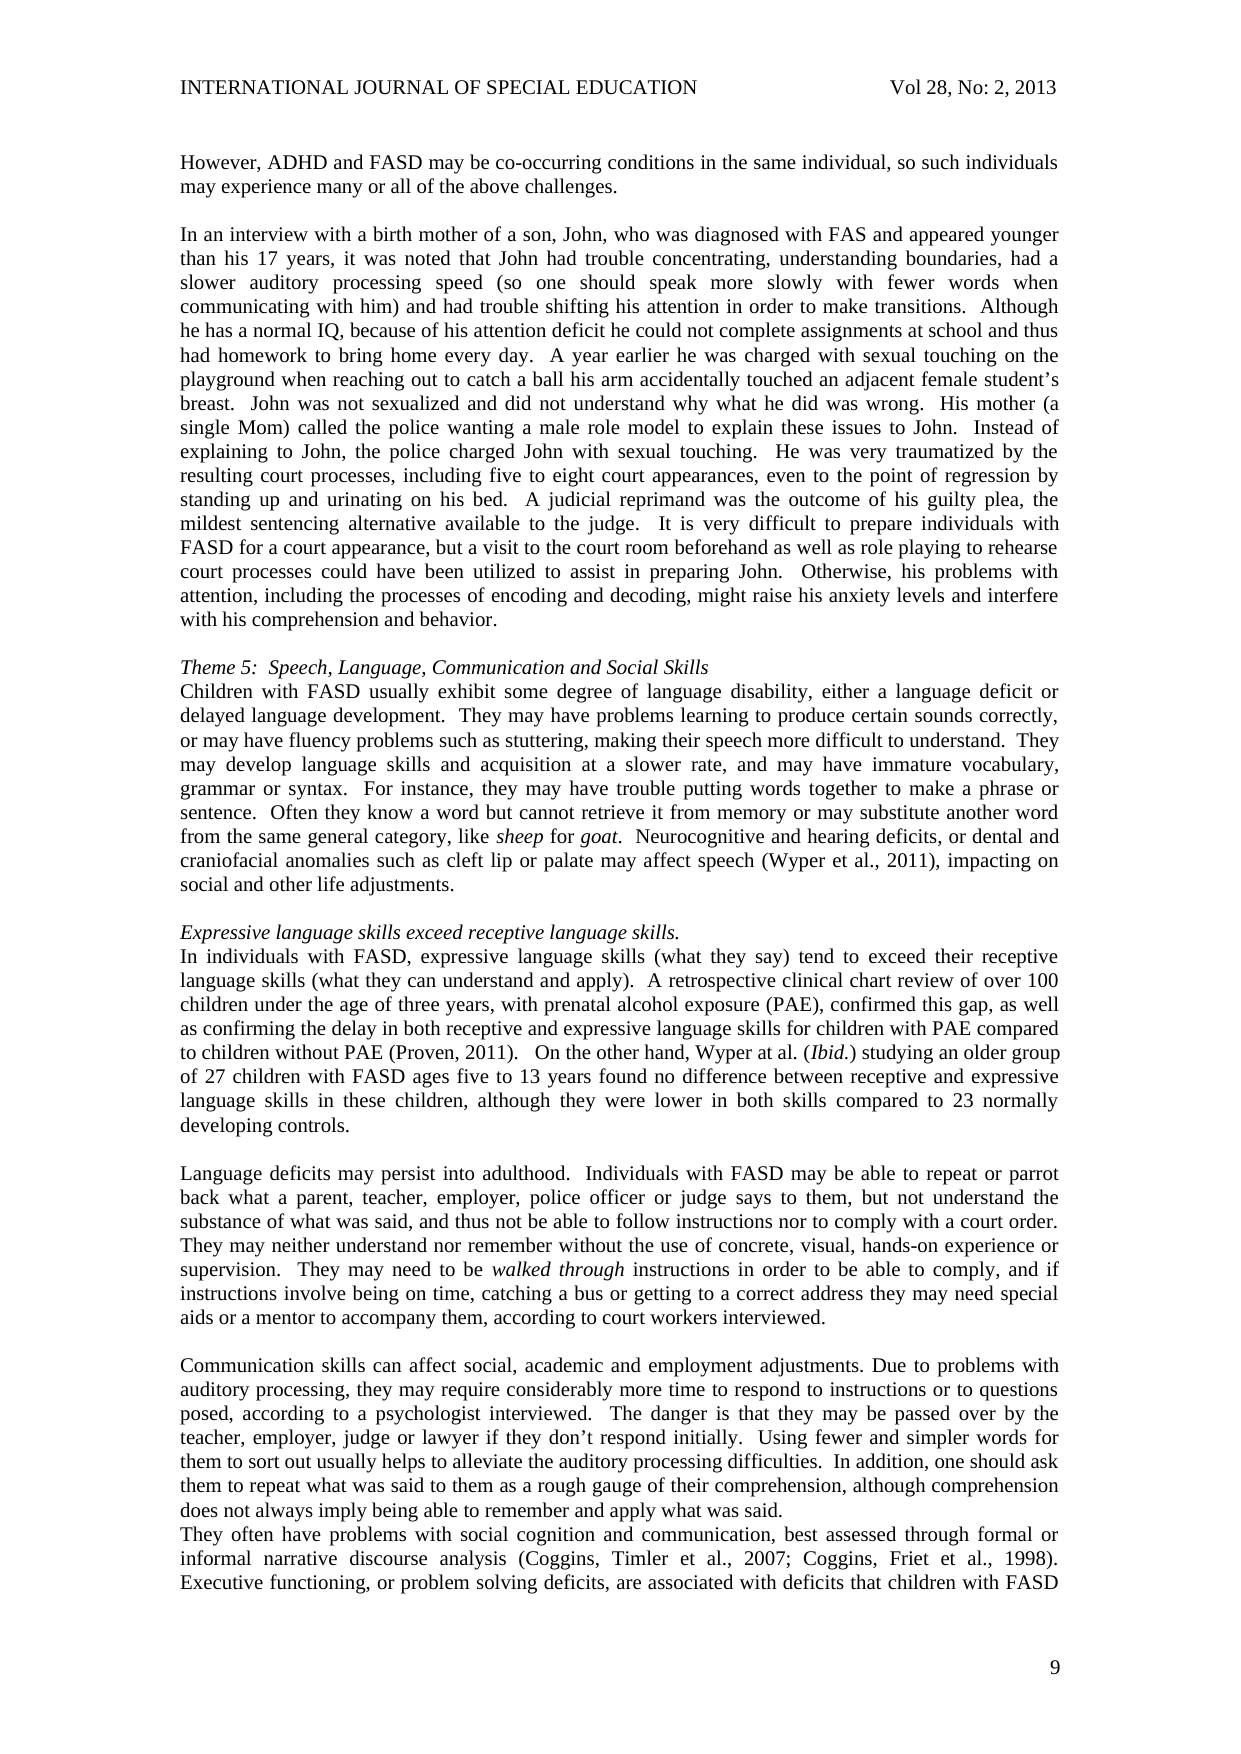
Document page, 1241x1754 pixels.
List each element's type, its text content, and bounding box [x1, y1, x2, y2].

text Theme 5: Speech, Language, Communication and Social Skills [180, 655, 1060, 679]
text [180, 1522, 1060, 1594]
text Language deficits may persist into adulthood. Individuals with FASD may be able to repeat or parrot back what a parent, teacher, employer, police officer or judge says to them, but not understand the substance of what was said, and thus not be able to follow instructions nor to comply with a court order. They may neither understand nor remember without the use of concrete, visual, hands-on experience or supervision. They may need to be walked through instructions in order to be able to comply, and if instructions involve being on time, catching a bus or getting to a correct address they may need special aids or a mentor to accompany them, according to court workers interviewed. [180, 1161, 1060, 1329]
text Communication skills can affect social, academic and employment adjustments. Due to problems with auditory processing, they may require considerably more time to respond to instructions or to questions posed, according to a psychologist interviewed. The danger is that they may be passed over by the teacher, employer, judge or lawyer if they don’t respond initially. Using fewer and simpler words for them to sort out usually helps to alleviate the auditory processing difficulties. In addition, one should ask them to repeat what was said to them as a rough gauge of their comprehension, although comprehension does not always imply being able to remember and apply what was said. [180, 1353, 1060, 1522]
text In individuals with FASD, expressive language skills (what they say) tend to exceed their receptive language skills (what they can understand and apply). A retrospective clinical chart review of over 100 children under the age of three years, with prenatal alcohol exposure (PAE), confirmed this gap, as well as confirming the delay in both receptive and expressive language skills for children with PAE compared to children without PAE (Proven, 2011). On the other hand, Wyper at al. (Ibid.) studying an older group of 27 children with FASD ages five to 13 years found no difference between receptive and expressive language skills in these children, although they were lower in both skills compared to 23 normally developing controls. [180, 944, 1060, 1137]
text Expressive language skills exceed receptive language skills. [180, 920, 1060, 944]
text In an interview with a birth mother of a son, John, who was diagnosed with FAS and appeared younger than his 17 years, it was noted that John had trouble concentrating, understanding boundaries, had a slower auditory processing speed (so one should speak more slowly with fewer words when communicating with him) and had trouble shifting his attention in order to make transitions. Although he has a normal IQ, because of his attention deficit he could not complete assignments at school and thus had homework to bring home every day. A year earlier he was charged with sexual touching on the playground when reaching out to catch a ball his arm accidentally touched an adjacent female student’s breast. John was not sexualized and did not understand why what he did was wrong. His mother (a single Mom) called the police wanting a male role model to explain these issues to John. Instead of explaining to John, the police charged John with sexual touching. He was very traumatized by the resulting court processes, including five to eight court appearances, even to the point of regression by standing up and urinating on his bed. A judicial reprimand was the outcome of his guilty plea, the mildest sentencing alternative available to the judge. It is very difficult to prepare individuals with FASD for a court appearance, but a visit to the court room beforehand as well as role playing to rehearse court processes could have been utilized to assist in preparing John. Otherwise, his problems with attention, including the processes of encoding and decoding, might raise his anxiety levels and interfere with his comprehension and behavior. [180, 222, 1060, 631]
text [180, 150, 1060, 198]
text Children with FASD usually exhibit some degree of language disability, either a language deficit or delayed language development. They may have problems learning to produce certain sounds correctly, or may have fluency problems such as stuttering, making their speech more difficult to understand. They may develop language skills and acquisition at a slower rate, and may have immature vocabulary, grammar or syntax. For instance, they may have trouble putting words together to make a phrase or sentence. Often they know a word but cannot retrieve it from memory or may substitute another word from the same general category, like sheep for goat. Neurocognitive and hearing deficits, or dental and craniofacial anomalies such as cleft lip or palate may affect speech (Wyper et al., 2011), impacting on social and other life adjustments. [180, 679, 1060, 896]
